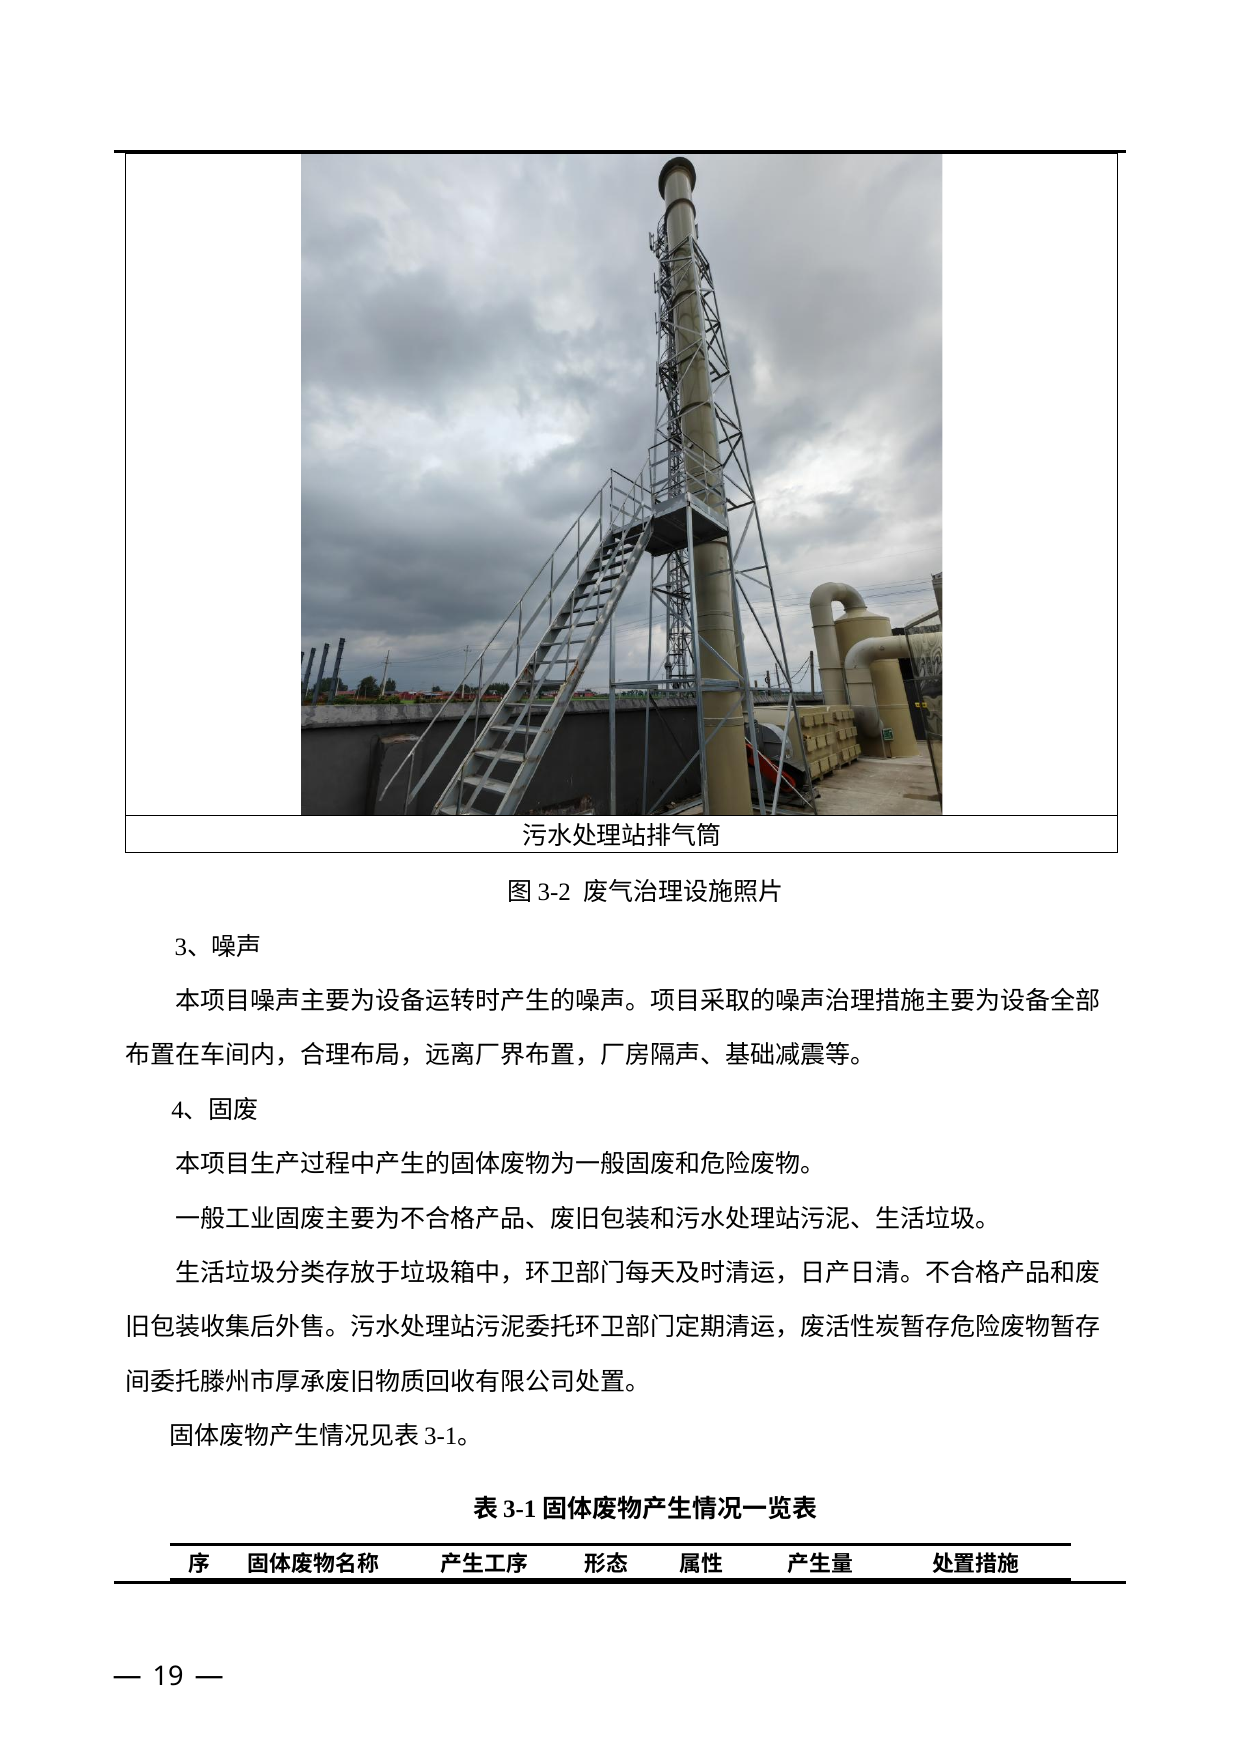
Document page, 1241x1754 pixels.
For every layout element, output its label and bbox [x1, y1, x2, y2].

table_header [114, 153, 1126, 1581]
picture [301, 154, 943, 815]
